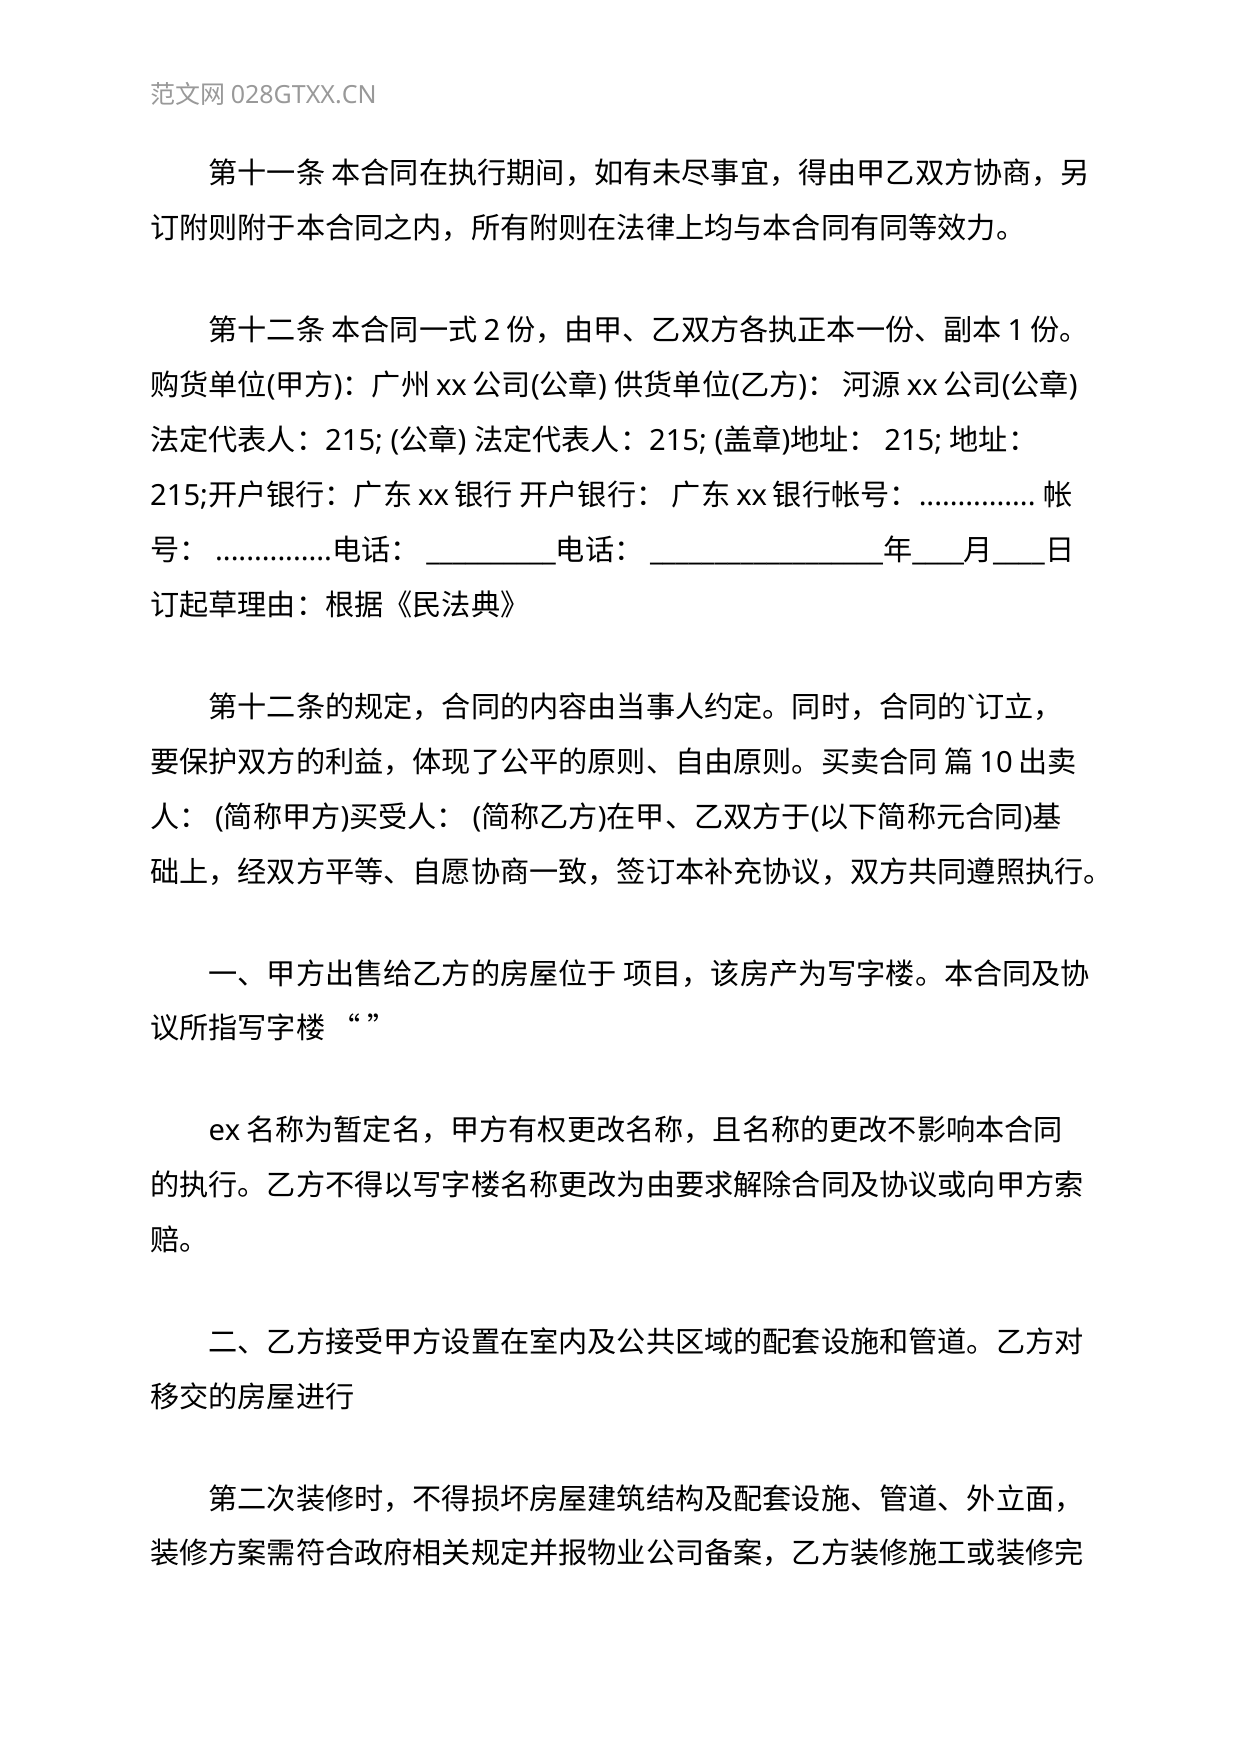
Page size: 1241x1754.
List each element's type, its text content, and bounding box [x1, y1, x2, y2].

text 第十二条的规定，合同的内容由当事人约定。同时，合同的`订立， 要保护双方的利益，体现了公平的原则、自由原则。买卖合同 篇10出卖人： (简称甲方)买受人： (简称乙方)在甲、乙双方于(以下简称元合同)基础上，经双方平等、自愿协商一致，签订本补充协议，双方共同遵照执行。 [150, 683, 1090, 891]
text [150, 1475, 1090, 1572]
text ex名称为暂定名，甲方有权更改名称，且名称的更改不影响本合同的执行。乙方不得以写字楼名称更改为由要求解除合同及协议或向甲方索赔。 [150, 1107, 1090, 1259]
text 第十二条 本合同一式2份，由甲、乙双方各执正本一份、副本1份。购货单位(甲方)：广州xx公司(公章) 供货单位(乙方)： 河源xx公司(公章)法定代表人：215; (公章) 法定代表人：215; (盖章)地址： 215; 地址： 215;开户银行：广东xx银行 开户银行： 广东xx银行帐号：............... 帐号： ...............电话： __________电话： __________________年____月____日订起草理由：根据《民法典》 [150, 307, 1090, 624]
text 一、甲方出售给乙方的房屋位于 项目，该房产为写字楼。本合同及协议所指写字楼 “ ” [150, 950, 1090, 1047]
text 二、乙方接受甲方设置在室内及公共区域的配套设施和管道。乙方对移交的房屋进行 [150, 1318, 1090, 1416]
text 第十一条 本合同在执行期间，如有未尽事宜，得由甲乙双方协商，另订附则附于本合同之内，所有附则在法律上均与本合同有同等效力。 [150, 150, 1090, 247]
